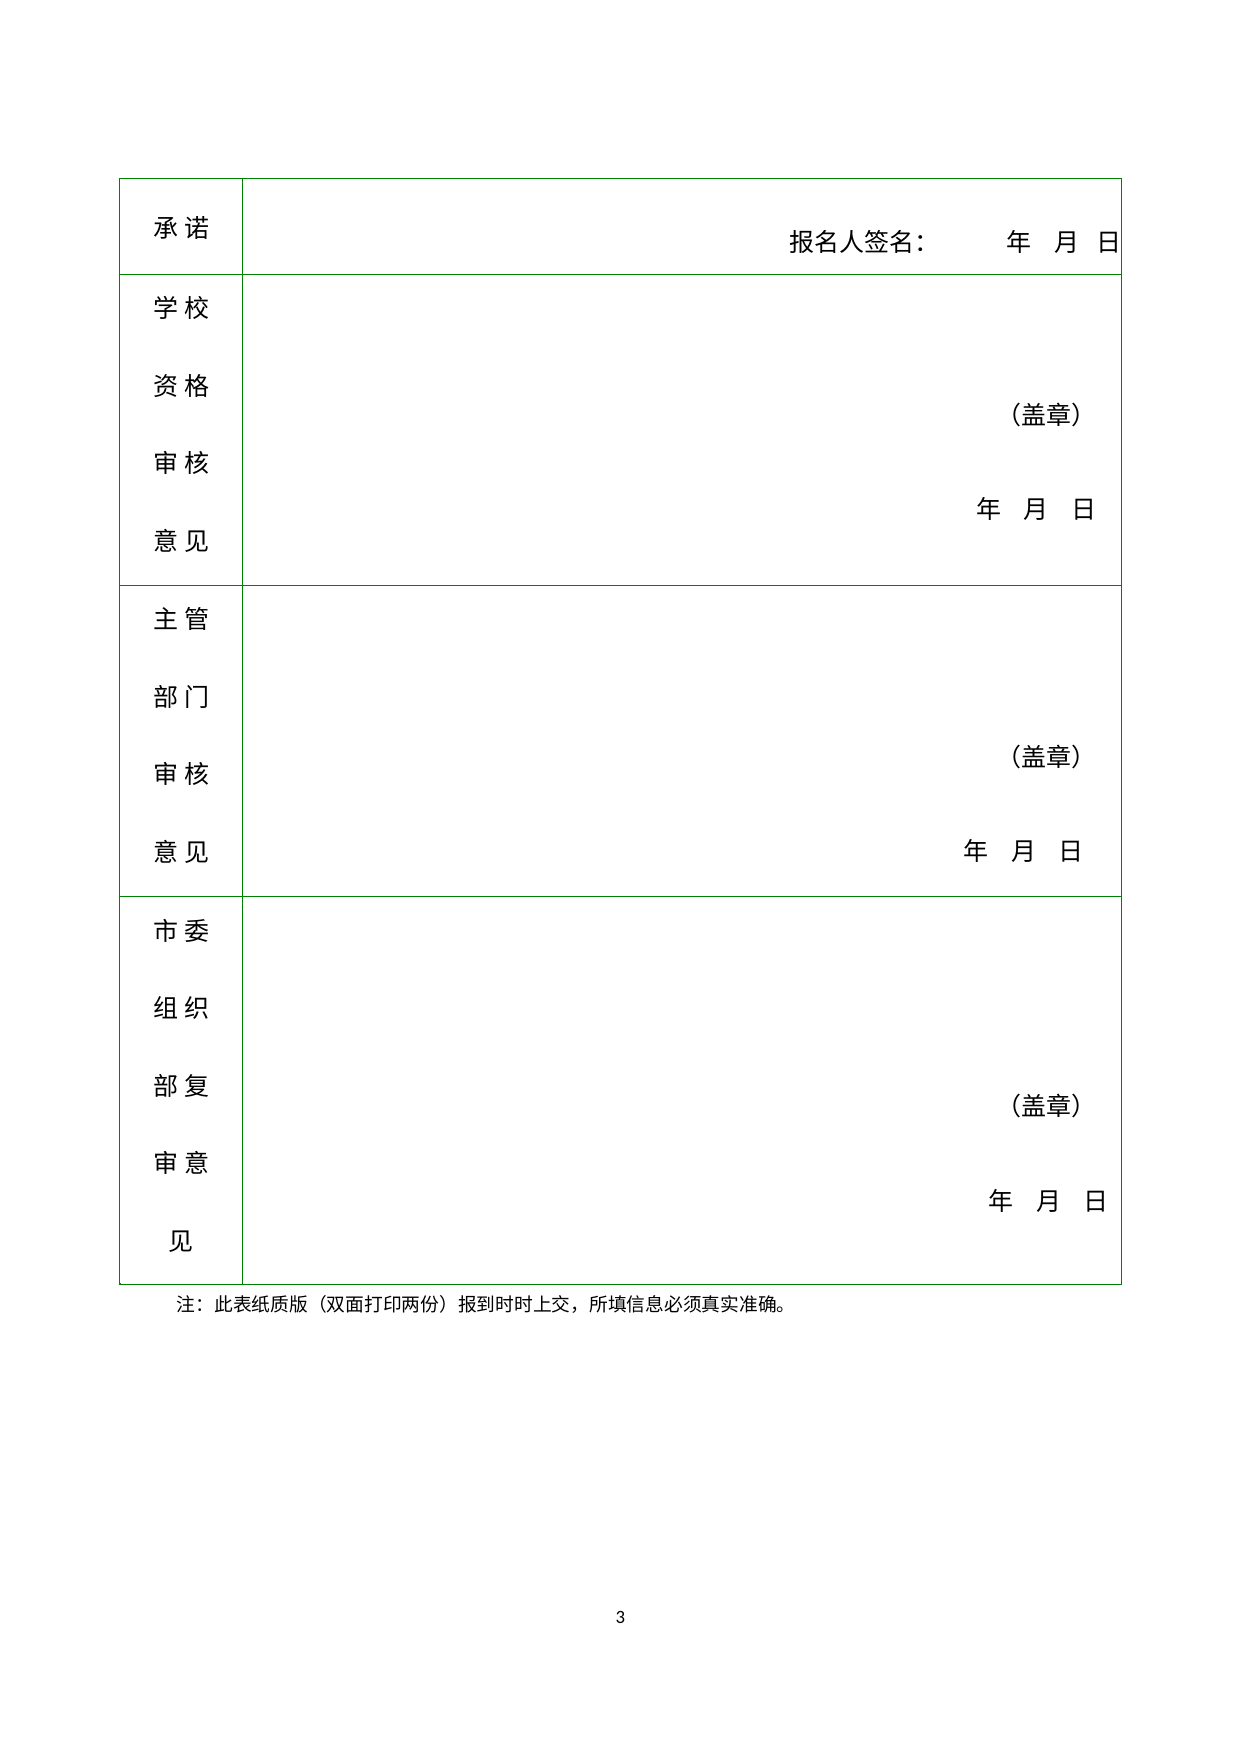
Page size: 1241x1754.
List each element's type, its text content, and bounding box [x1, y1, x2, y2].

table_cell （盖章） 年 月 日 [243, 586, 1121, 896]
table_cell （盖章） 年 月 日 [243, 275, 1121, 584]
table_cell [243, 179, 1121, 273]
table_cell 学 校 资 格 审 核 意 见 [120, 275, 242, 584]
table_cell 报 考 人 员 承 诺 [120, 179, 242, 273]
table_cell 注：此表纸质版（双面打印两份）报到时时上交，所填信息必须真实准确。 [120, 1285, 1102, 1321]
table_cell 市 委 组 织 部 复 审 意 见 [120, 897, 242, 1284]
table_cell 主 管 部 门 审 核 意 见 [120, 586, 242, 896]
table_cell （盖章） 年 月 日 [243, 897, 1121, 1284]
